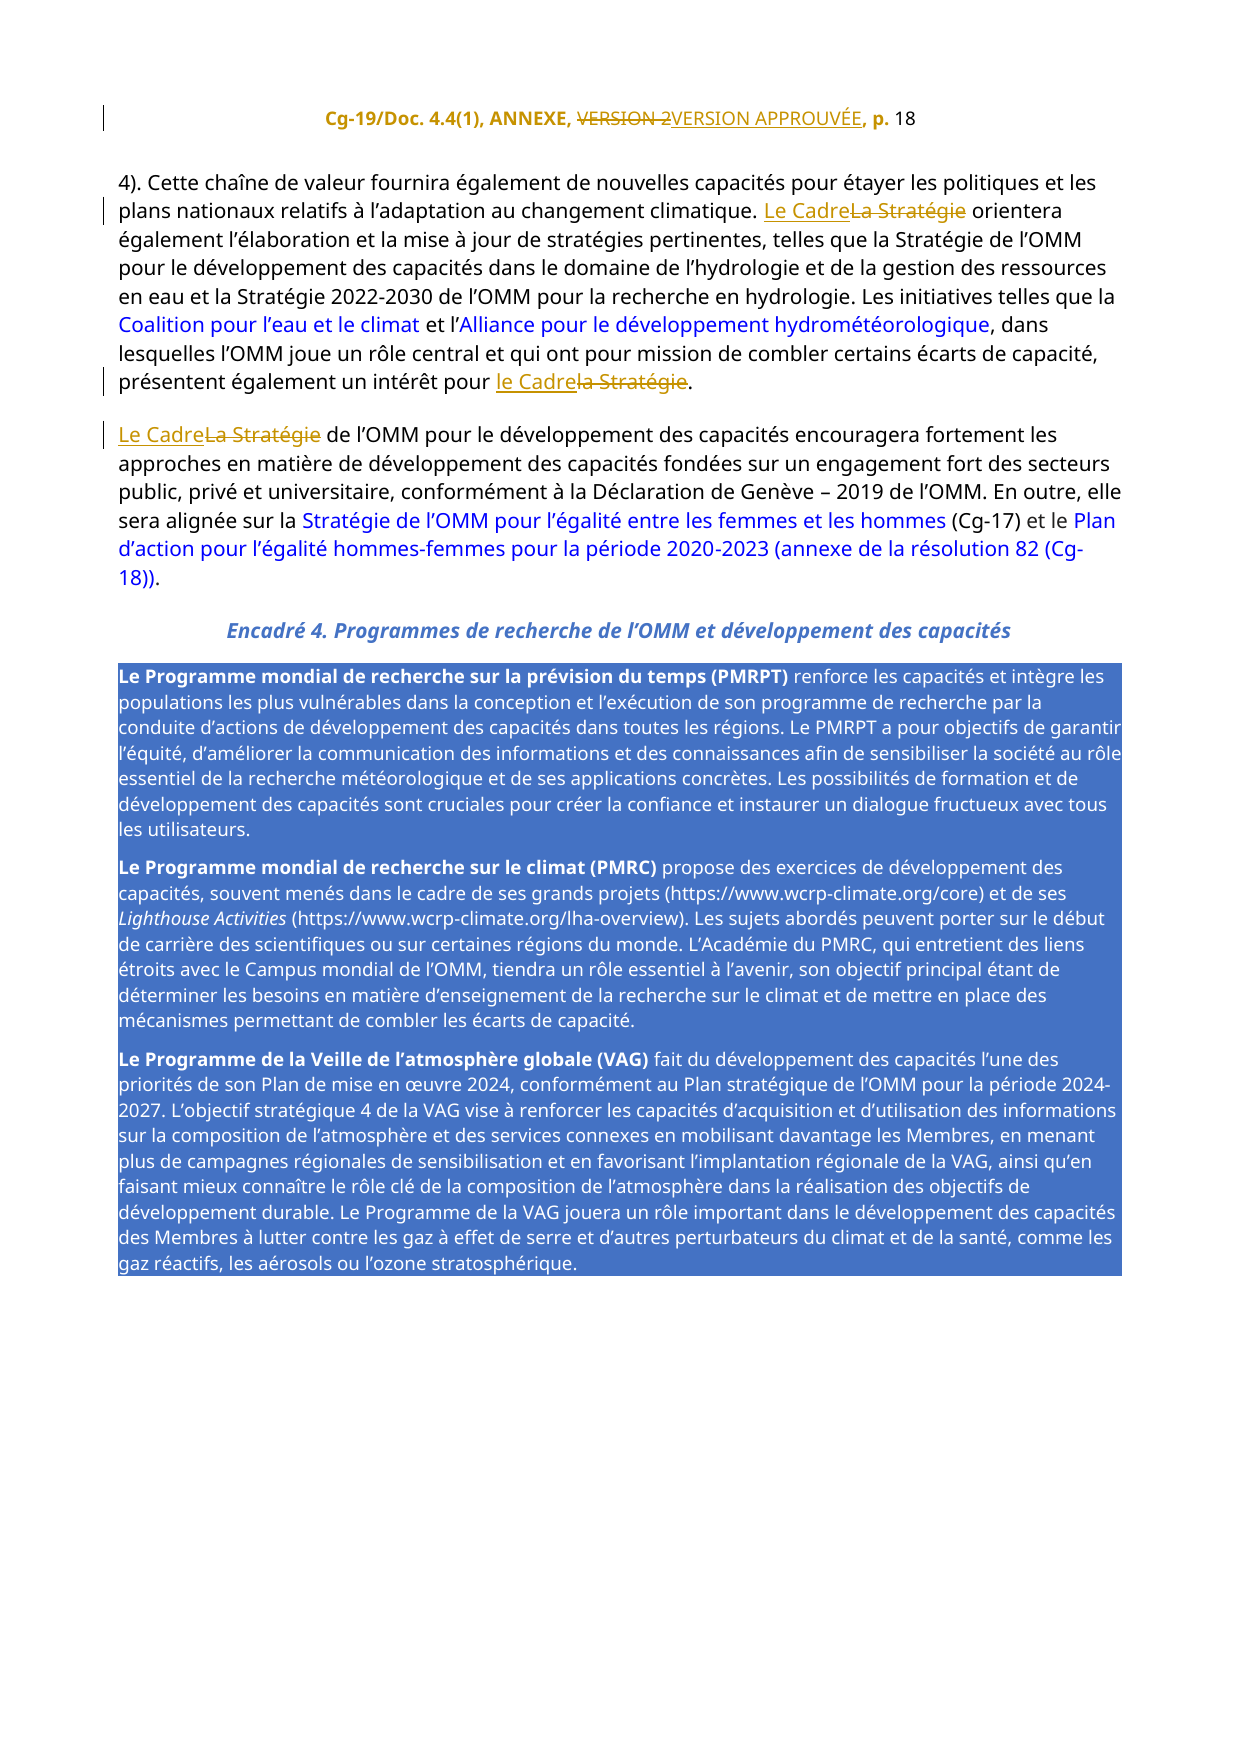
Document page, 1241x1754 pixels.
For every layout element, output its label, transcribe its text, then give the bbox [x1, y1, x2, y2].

text Le Programme mondial de recherche sur le climat (PMRC) propose des exercices de développement des capacités, souvent menés dans le cadre de ses grands projets (https://www.wcrp-climate.org/core) et de ses Lighthouse Activities (https://www.wcrp-climate.org/lha-overview). Les sujets abordés peuvent porter sur le début de carrière des scientifiques ou sur certaines régions du monde. L’Académie du PMRC, qui entretient des liens étroits avec le Campus mondial de l’OMM, tiendra un rôle essentiel à l’avenir, son objectif principal étant de déterminer les besoins en matière d’enseignement de la recherche sur le climat et de mettre en place des mécanismes permettant de combler les écarts de capacité. [118, 855, 1122, 1033]
text Le Programme mondial de recherche sur la prévision du temps (PMRPT) renforce les capacités et intègre les populations les plus vulnérables dans la conception et l’exécution de son programme de recherche par la conduite d’actions de développement des capacités dans toutes les régions. Le PMRPT a pour objectifs de garantir l’équité, d’améliorer la communication des informations et des connaissances afin de sensibiliser la société au rôle essentiel de la recherche météorologique et de ses applications concrètes. Les possibilités de formation et de développement des capacités sont cruciales pour créer la confiance et instaurer un dialogue fructueux avec tous les utilisateurs. [118, 663, 1122, 842]
text Le Programme de la Veille de l’atmosphère globale (VAG) fait du développement des capacités l’une des priorités de son Plan de mise en œuvre 2024, conformément au Plan stratégique de l’OMM pour la période 2024-2027. L’objectif stratégique 4 de la VAG vise à renforcer les capacités d’acquisition et d’utilisation des informations sur la composition de l’atmosphère et des services connexes en mobilisant davantage les Membres, en menant plus de campagnes régionales de sensibilisation et en favorisant l’implantation régionale de la VAG, ainsi qu’en faisant mieux connaître le rôle clé de la composition de l’atmosphère dans la réalisation des objectifs de développement durable. Le Programme de la VAG jouera un rôle important dans le développement des capacités des Membres à lutter contre les gaz à effet de serre et d’autres perturbateurs du climat et de la santé, comme les gaz réactifs, les aérosols ou l’ozone stratosphérique. [118, 1046, 1122, 1276]
text de l’OMM pour le développement des capacités encouragera fortement les approches en matière de développement des capacités fondées sur un engagement fort des secteurs public, privé et universitaire, conformément à la Déclaration de Genève – 2019 de l’OMM. En outre, elle sera alignée sur la Stratégie de l’OMM pour l’égalité entre les femmes et les hommes (Cg-17) et le Plan d’action pour l’égalité hommes-femmes pour la période 2020-2023 (annexe de la résolution 82 (Cg-18)). [118, 421, 1122, 591]
text Encadré 4. Programmes de recherche de l’OMM et développement des capacités [118, 616, 1122, 645]
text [118, 168, 1122, 396]
